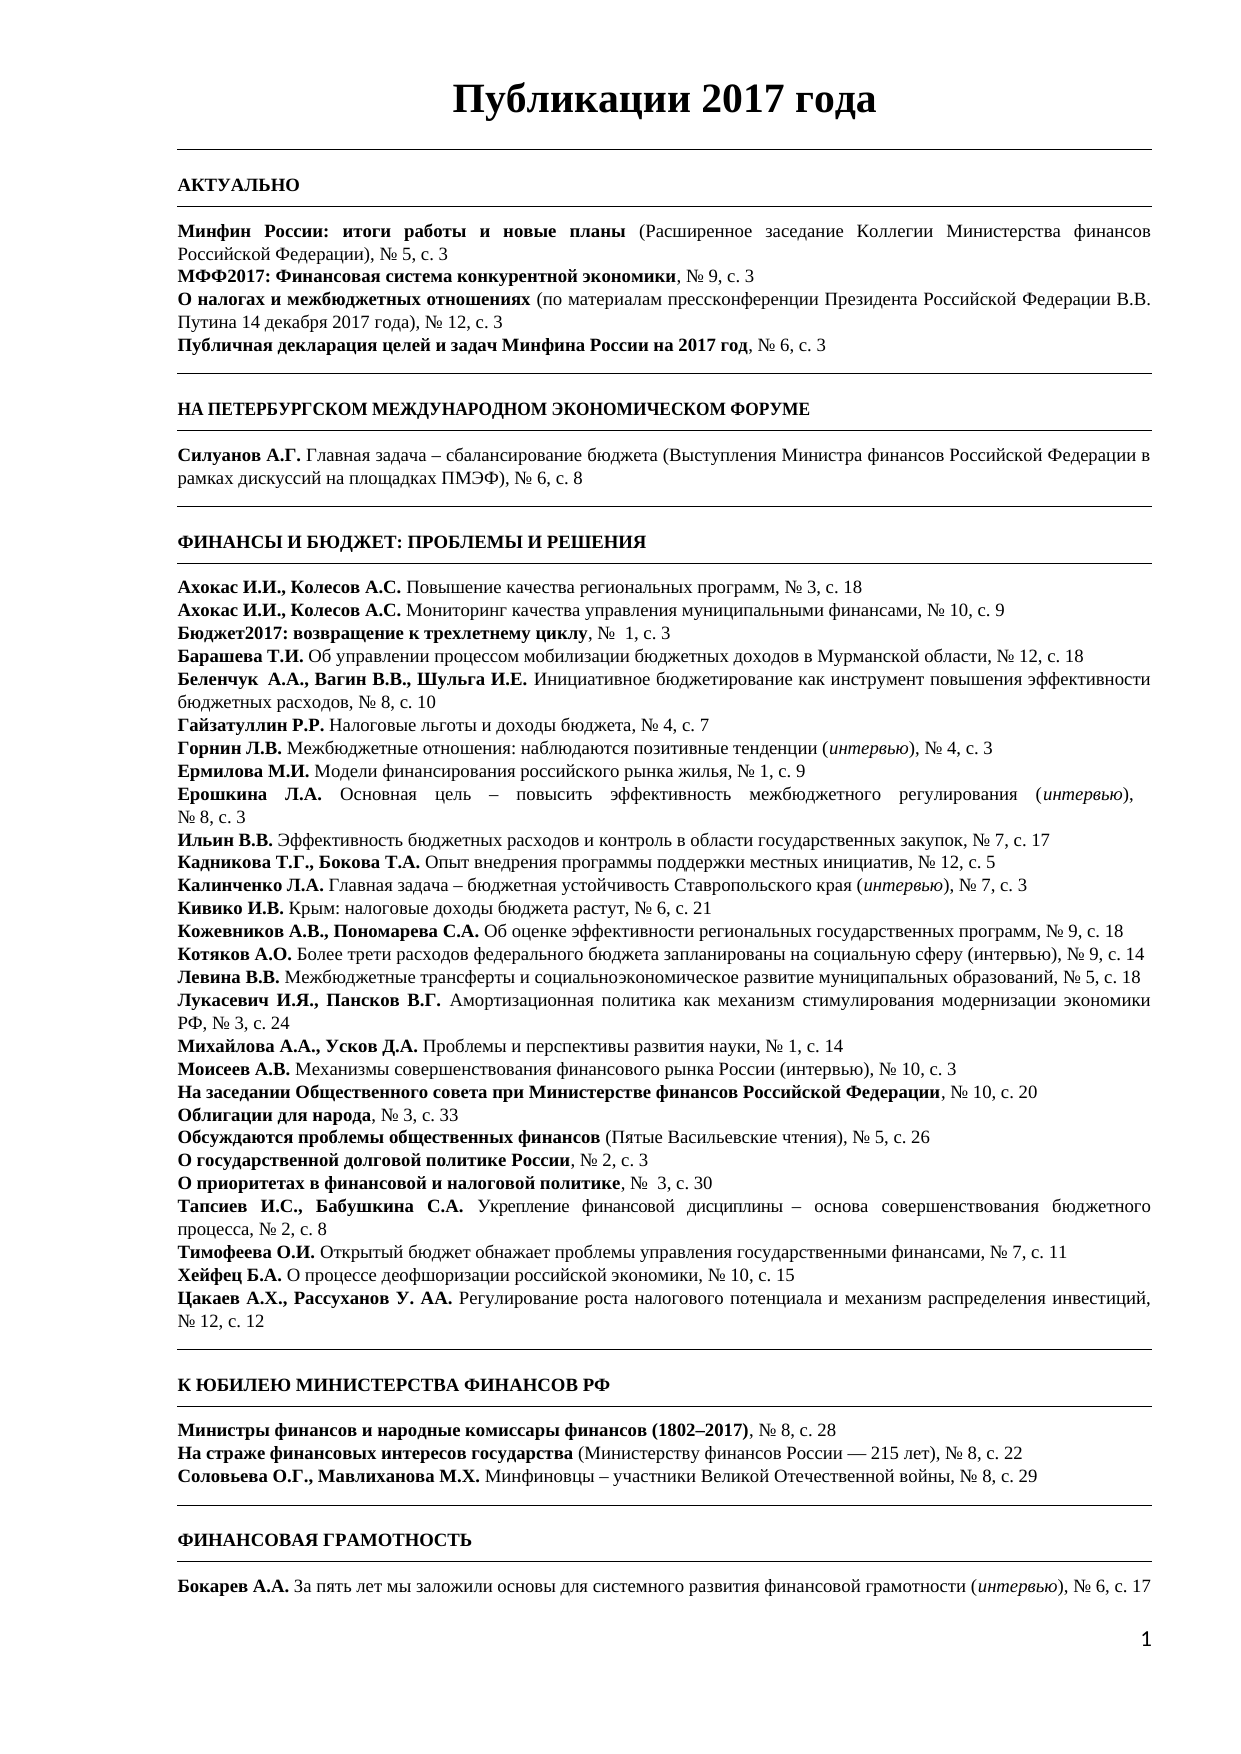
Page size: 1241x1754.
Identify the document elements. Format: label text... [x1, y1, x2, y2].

text Бокарев А.А. За пять лет мы заложили основы для системного развития финансовой грамотности (интервью), № 6, с. 17 [177, 1573, 1152, 1596]
text Министры финансов и народные комиссары финансов (1802–2017), № 8, с. 28 [177, 1418, 1152, 1441]
text Горнин Л.В. Межбюджетные отношения: наблюдаются позитивные тенденции (интервью), № 4, с. 3 [177, 735, 1152, 758]
text Бюджет­2017: возвращение к трехлетнему циклу, № 1, с. 3 [177, 621, 1152, 644]
text На страже финансовых интересов государства (Министерству финансов России — 215 лет), № 8, с. 22 [177, 1441, 1152, 1464]
text Облигации для народа, № 3, с. 33 [177, 1102, 1152, 1125]
text Тимофеева О.И. Открытый бюджет обнажает проблемы управления государственными финансами, № 7, с. 11 [177, 1239, 1152, 1262]
text Калинченко Л.А. Главная задача – бюджетная устойчивость Ставропольского края (интервью), № 7, с. 3 [177, 873, 1152, 896]
text Барашева Т.И. Об управлении процессом мобилизации бюджетных доходов в Мурманской области, № 12, с. 18 [177, 644, 1152, 667]
text На заседании Общественного совета при Министерстве финансов Российской Федерации, № 10, с. 20 [177, 1079, 1152, 1102]
text О налогах и межбюджетных отношениях (по материалам пресс­конференции Президента Российской Федерации В.В. Путина 14 декабря 2017 года), № 12, с. 3 [177, 287, 1152, 333]
text НА ПЕТЕРБУРГСКОМ МЕЖДУНАРОДНОМ ЭКОНОМИЧЕСКОМ ФОРУМЕ [177, 374, 1152, 430]
text МФФ­2017: Финансовая система конкурентной экономики, № 9, с. 3 [177, 264, 1152, 287]
text Ахокас И.И., Колесов А.С. Повышение качества региональных программ, № 3, с. 18 [177, 575, 1152, 598]
text Лукасевич И.Я., Пансков В.Г. Амортизационная политика как механизм стимулирования модернизации экономики РФ, № 3, с. 24 [177, 987, 1152, 1033]
text Моисеев А.В. Механизмы совершенствования финансового рынка России (интервью), № 10, с. 3 [177, 1056, 1152, 1079]
text Хейфец Б.А. О процессе деофшоризации российской экономики, № 10, с. 15 [177, 1262, 1152, 1285]
text Тапсиев И.С., Бабушкина С.А. Укрепление финансовой дисциплины – основа совершенствования бюджетного процесса, № 2, с. 8 [177, 1194, 1152, 1239]
text Левина В.В. Межбюджетные трансферты и социально­экономическое развитие муниципальных образований, № 5, с. 18 [177, 964, 1152, 987]
text АКТУАЛЬНО [177, 150, 1152, 206]
text Михайлова А.А., Усков Д.А. Проблемы и перспективы развития науки, № 1, с. 14 [177, 1033, 1152, 1056]
text О государственной долговой политике России, № 2, с. 3 [177, 1148, 1152, 1171]
text Котяков А.О. Более трети расходов федерального бюджета запланированы на социальную сферу (интервью), № 9, с. 14 [177, 942, 1152, 964]
text Соловьева О.Г., Мавлиханова М.Х. Минфиновцы – участники Великой Отечественной войны, № 8, с. 29 [177, 1464, 1152, 1487]
text Беленчук А.А., Вагин В.В., Шульга И.Е. Инициативное бюджетирование как инструмент повышения эффективности бюджетных расходов, № 8, с. 10 [177, 667, 1152, 712]
text Ахокас И.И., Колесов А.С. Мониторинг качества управления муниципальными финансами, № 10, с. 9 [177, 598, 1152, 621]
text Цакаев А.Х., Рассуханов У. А­А. Регулирование роста налогового потенциала и механизм распределения инвестиций, № 12, с. 12 [177, 1285, 1152, 1331]
text К ЮБИЛЕЮ МИНИСТЕРСТВА ФИНАНСОВ РФ [177, 1350, 1152, 1406]
text О приоритетах в финансовой и налоговой политике, № 3, с. 30 [177, 1171, 1152, 1194]
text ФИНАНСЫ И БЮДЖЕТ: ПРОБЛЕМЫ И РЕШЕНИЯ [177, 507, 1152, 563]
text Публикации 2017 года [177, 74, 1152, 122]
text Кивико И.В. Крым: налоговые доходы бюджета растут, № 6, с. 21 [177, 896, 1152, 919]
text Минфин России: итоги работы и новые планы (Расширенное заседание Коллегии Министерства финансов Российской Федерации), № 5, с. 3 [177, 218, 1152, 264]
text Обсуждаются проблемы общественных финансов (Пятые Васильевские чтения), № 5, с. 26 [177, 1125, 1152, 1148]
text ФИНАНСОВАЯ ГРАМОТНОСТЬ [177, 1506, 1152, 1561]
text Кожевников А.В., Пономарева С.А. Об оценке эффективности региональных государственных программ, № 9, с. 18 [177, 919, 1152, 942]
text Ермилова М.И. Модели финансирования российского рынка жилья, № 1, с. 9 [177, 758, 1152, 781]
text Ильин В.В. Эффективность бюджетных расходов и контроль в области государственных закупок, № 7, с. 17 [177, 827, 1152, 850]
text Ерошкина Л.А. Основная цель – повысить эффективность межбюджетного регулирования (интервью), № 8, с. 3 [177, 781, 1152, 827]
text Кадникова Т.Г., Бокова Т.А. Опыт внедрения программы поддержки местных инициатив, № 12, с. 5 [177, 850, 1152, 873]
text Гайзатуллин Р.Р. Налоговые льготы и доходы бюджета, № 4, с. 7 [177, 712, 1152, 735]
text Силуанов А.Г. Главная задача – сбалансирование бюджета (Выступления Министра финансов Российской Федерации в рамках дискуссий на площадках ПМЭФ), № 6, с. 8 [177, 442, 1152, 488]
text Публичная декларация целей и задач Минфина России на 2017 год, № 6, с. 3 [177, 333, 1152, 356]
